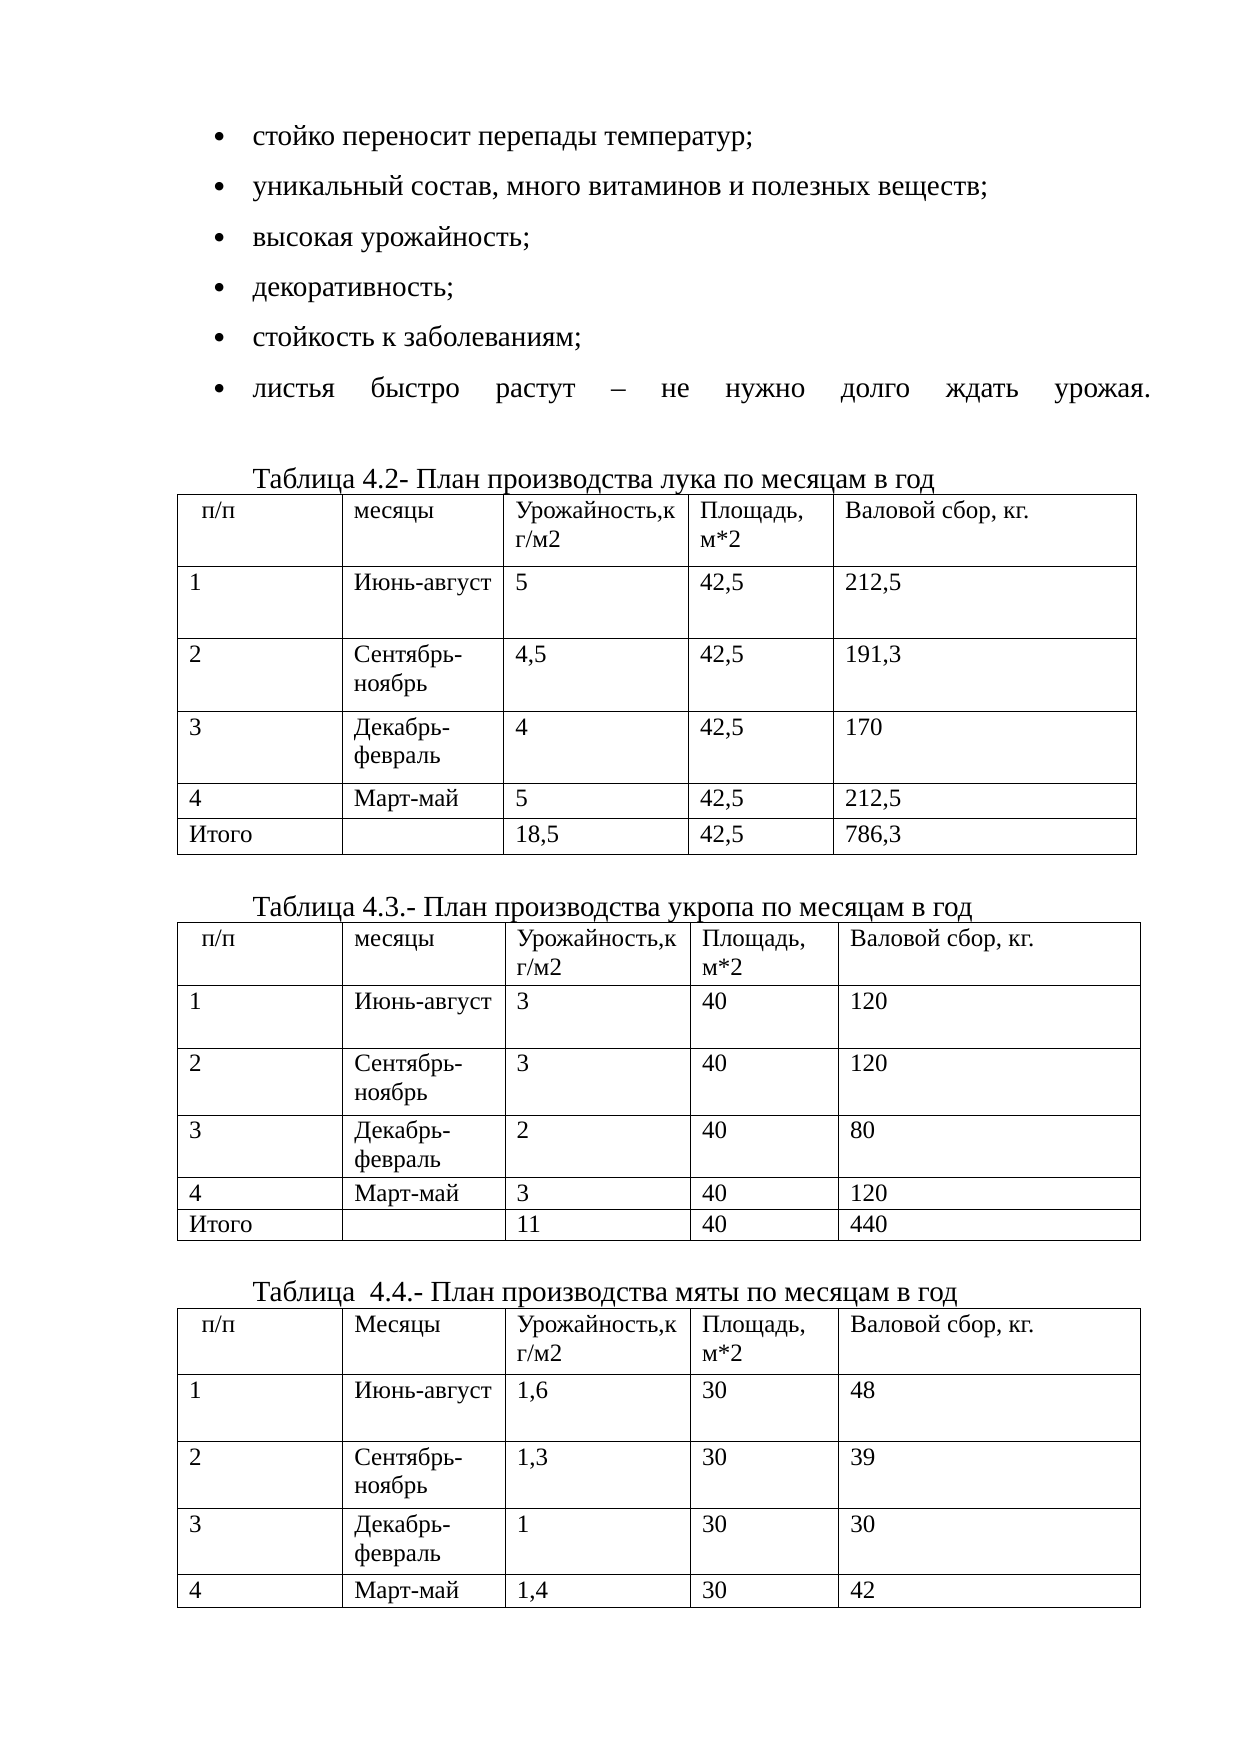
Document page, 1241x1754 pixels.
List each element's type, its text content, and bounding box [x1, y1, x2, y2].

table_cell 1 [178, 986, 342, 1047]
table_cell 30 [691, 1509, 838, 1574]
table_cell 120 [839, 1178, 1140, 1208]
table_header Урожайность,кг/м2 [506, 1309, 690, 1374]
table_cell Итого [178, 1210, 342, 1240]
table_cell 40 [691, 1210, 838, 1240]
table_cell 3 [178, 1509, 342, 1574]
table_cell 39 [839, 1442, 1140, 1508]
table_cell Декабрь-февраль [343, 1116, 505, 1177]
table_cell 1,4 [506, 1575, 690, 1607]
table_cell 30 [839, 1509, 1140, 1574]
table_cell 2 [178, 1049, 342, 1114]
table_cell 3 [178, 712, 342, 782]
table_header Площадь, м*2 [691, 923, 838, 985]
table_cell [343, 819, 503, 854]
table_header Урожайность,кг/м2 [504, 495, 688, 566]
list Таблица 4.3.- План производства укропа по месяцам в год [252, 889, 1152, 922]
table_cell 3 [178, 1116, 342, 1177]
table_cell 786,3 [834, 819, 1136, 854]
table_cell Март-май [343, 784, 503, 818]
table_header месяцы [343, 923, 505, 985]
table_cell 1,6 [506, 1375, 690, 1441]
list высокая урожайность; [215, 219, 1152, 252]
table_cell 30 [691, 1575, 838, 1607]
table_cell Июнь-август [343, 1375, 505, 1441]
table_header п/п [178, 495, 342, 566]
table_cell 440 [839, 1210, 1140, 1240]
table_cell [343, 1210, 505, 1240]
list уникальный состав, много витаминов и полезных веществ; [215, 168, 1152, 202]
table_cell 2 [178, 639, 342, 711]
table_cell 3 [506, 1178, 690, 1208]
table_header Площадь, м*2 [689, 495, 833, 566]
table_cell 1 [178, 567, 342, 638]
table_header Валовой сбор, кг. [839, 1309, 1140, 1374]
table_cell 2 [506, 1116, 690, 1177]
table_cell 120 [839, 986, 1140, 1047]
table_cell 120 [839, 1049, 1140, 1114]
table_cell 1,3 [506, 1442, 690, 1508]
table_header Месяцы [343, 1309, 505, 1374]
table_header Валовой сбор, кг. [834, 495, 1136, 566]
table_cell 40 [691, 986, 838, 1047]
list листья быстро растут – не нужно долго ждать урожая. [215, 370, 1152, 446]
table_cell Итого [178, 819, 342, 854]
table_cell Июнь-август [343, 986, 505, 1047]
table_cell 2 [178, 1442, 342, 1508]
table_cell 4 [178, 1178, 342, 1208]
table_cell 4 [178, 784, 342, 818]
table_cell 30 [691, 1375, 838, 1441]
table_cell 40 [691, 1116, 838, 1177]
list Таблица 4.2- План производства лука по месяцам в год [252, 461, 1152, 494]
table_cell Сентябрь-ноябрь [343, 1049, 505, 1114]
table_cell Сентябрь-ноябрь [343, 639, 503, 711]
list стойко переносит перепады температур; [215, 118, 1152, 152]
table_cell 1 [506, 1509, 690, 1574]
table_cell 5 [504, 784, 688, 818]
list декоративность; [215, 269, 1152, 303]
table_cell 42,5 [689, 819, 833, 854]
table_cell Март-май [343, 1178, 505, 1208]
table_cell 3 [506, 1049, 690, 1114]
table_cell 18,5 [504, 819, 688, 854]
table_header Валовой сбор, кг. [839, 923, 1140, 985]
table_cell 42,5 [689, 567, 833, 638]
table_cell 212,5 [834, 784, 1136, 818]
table_cell 4 [504, 712, 688, 782]
table_cell 80 [839, 1116, 1140, 1177]
table_header Урожайность,кг/м2 [506, 923, 690, 985]
table_cell 40 [691, 1049, 838, 1114]
table_cell 1 [178, 1375, 342, 1441]
table_cell Июнь-август [343, 567, 503, 638]
table_cell 212,5 [834, 567, 1136, 638]
table_cell Март-май [343, 1575, 505, 1607]
list стойкость к заболеваниям; [215, 319, 1152, 353]
table_header п/п [178, 923, 342, 985]
table_cell 42,5 [689, 639, 833, 711]
table_header Площадь, м*2 [691, 1309, 838, 1374]
table_cell 42 [839, 1575, 1140, 1607]
table_cell 5 [504, 567, 688, 638]
list Таблица 4.4.- План производства мяты по месяцам в год [252, 1274, 1152, 1308]
table_cell 4,5 [504, 639, 688, 711]
table_cell Сентябрь-ноябрь [343, 1442, 505, 1508]
table_cell 42,5 [689, 784, 833, 818]
table_cell Декабрь-февраль [343, 1509, 505, 1574]
table_cell Декабрь-февраль [343, 712, 503, 782]
table_cell 3 [506, 986, 690, 1047]
table_cell 48 [839, 1375, 1140, 1441]
table_cell 40 [691, 1178, 838, 1208]
table_cell 42,5 [689, 712, 833, 782]
table_cell 170 [834, 712, 1136, 782]
table_cell 4 [178, 1575, 342, 1607]
table_cell 30 [691, 1442, 838, 1508]
table_header месяцы [343, 495, 503, 566]
table_cell 11 [506, 1210, 690, 1240]
table_header п/п [178, 1309, 342, 1374]
table_cell 191,3 [834, 639, 1136, 711]
